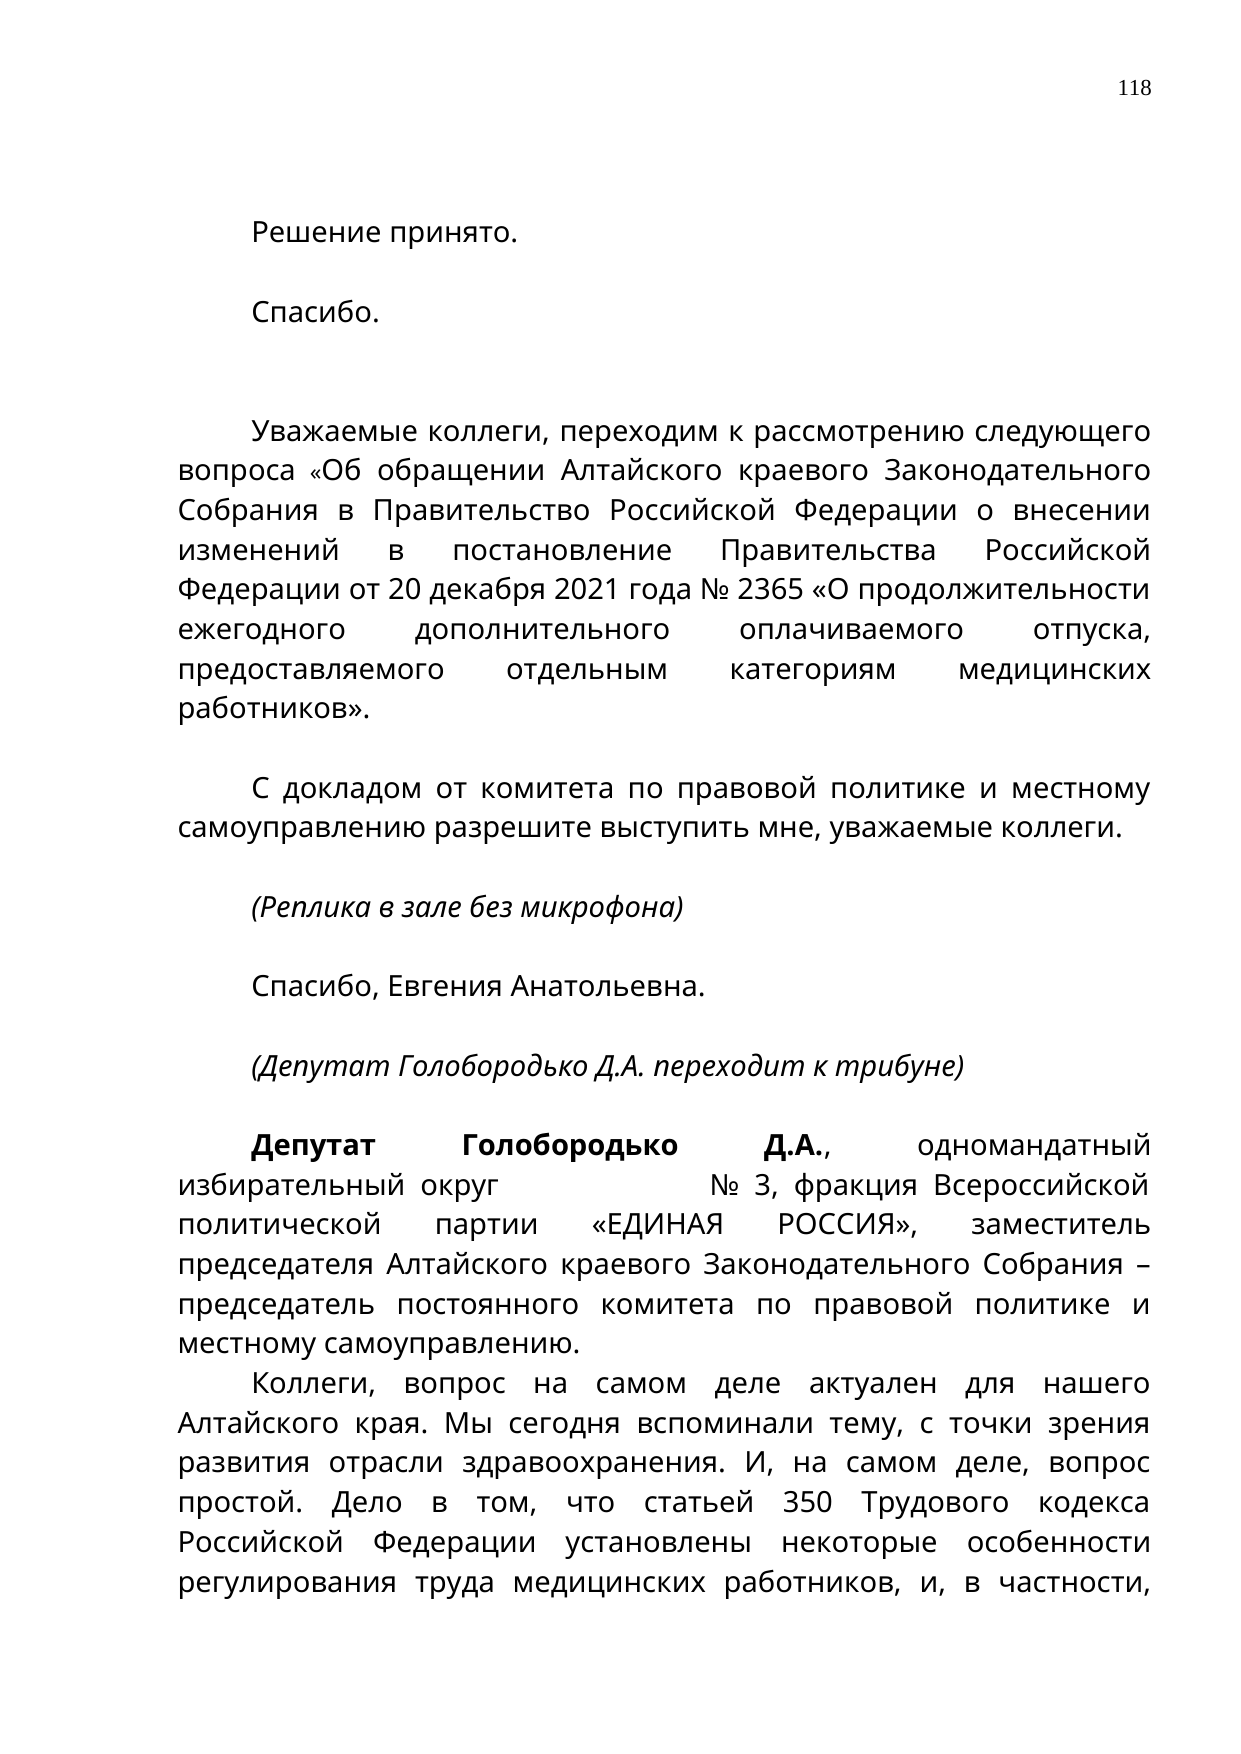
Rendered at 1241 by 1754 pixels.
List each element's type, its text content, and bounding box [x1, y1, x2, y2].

text Уважаемые коллеги, переходим к рассмотрению следующего вопроса «Об обращении Алтайского краевого Законодательного Собрания в Правительство Российской Федерации о внесении изменений в постановление Правительства Российской Федерации от 20 декабря 2021 года № 2365 «О продолжительности ежегодного дополнительного оплачиваемого отпуска, предоставляемого отдельным категориям медицинских работников». [177, 410, 1152, 727]
text (Реплика в зале без микрофона) [177, 886, 1152, 926]
text Спасибо, Евгения Анатольевна. [177, 966, 1152, 1005]
text (Депутат Голобородько Д.А. переходит к трибуне) [177, 1045, 1152, 1084]
text С докладом от комитета по правовой политике и местному самоуправлению разрешите выступить мне, уважаемые коллеги. [177, 767, 1152, 846]
text Спасибо. [177, 291, 1152, 331]
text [177, 1362, 1152, 1601]
text Решение принято. [177, 211, 1152, 251]
text Депутат Голобородько Д.А., одномандатный избирательный округ № 3, фракция Всероссийской политической партии «ЕДИНАЯ РОССИЯ», заместитель председателя Алтайского краевого Законодательного Собрания – председатель постоянного комитета по правовой политике и местному самоуправлению. [177, 1124, 1152, 1362]
